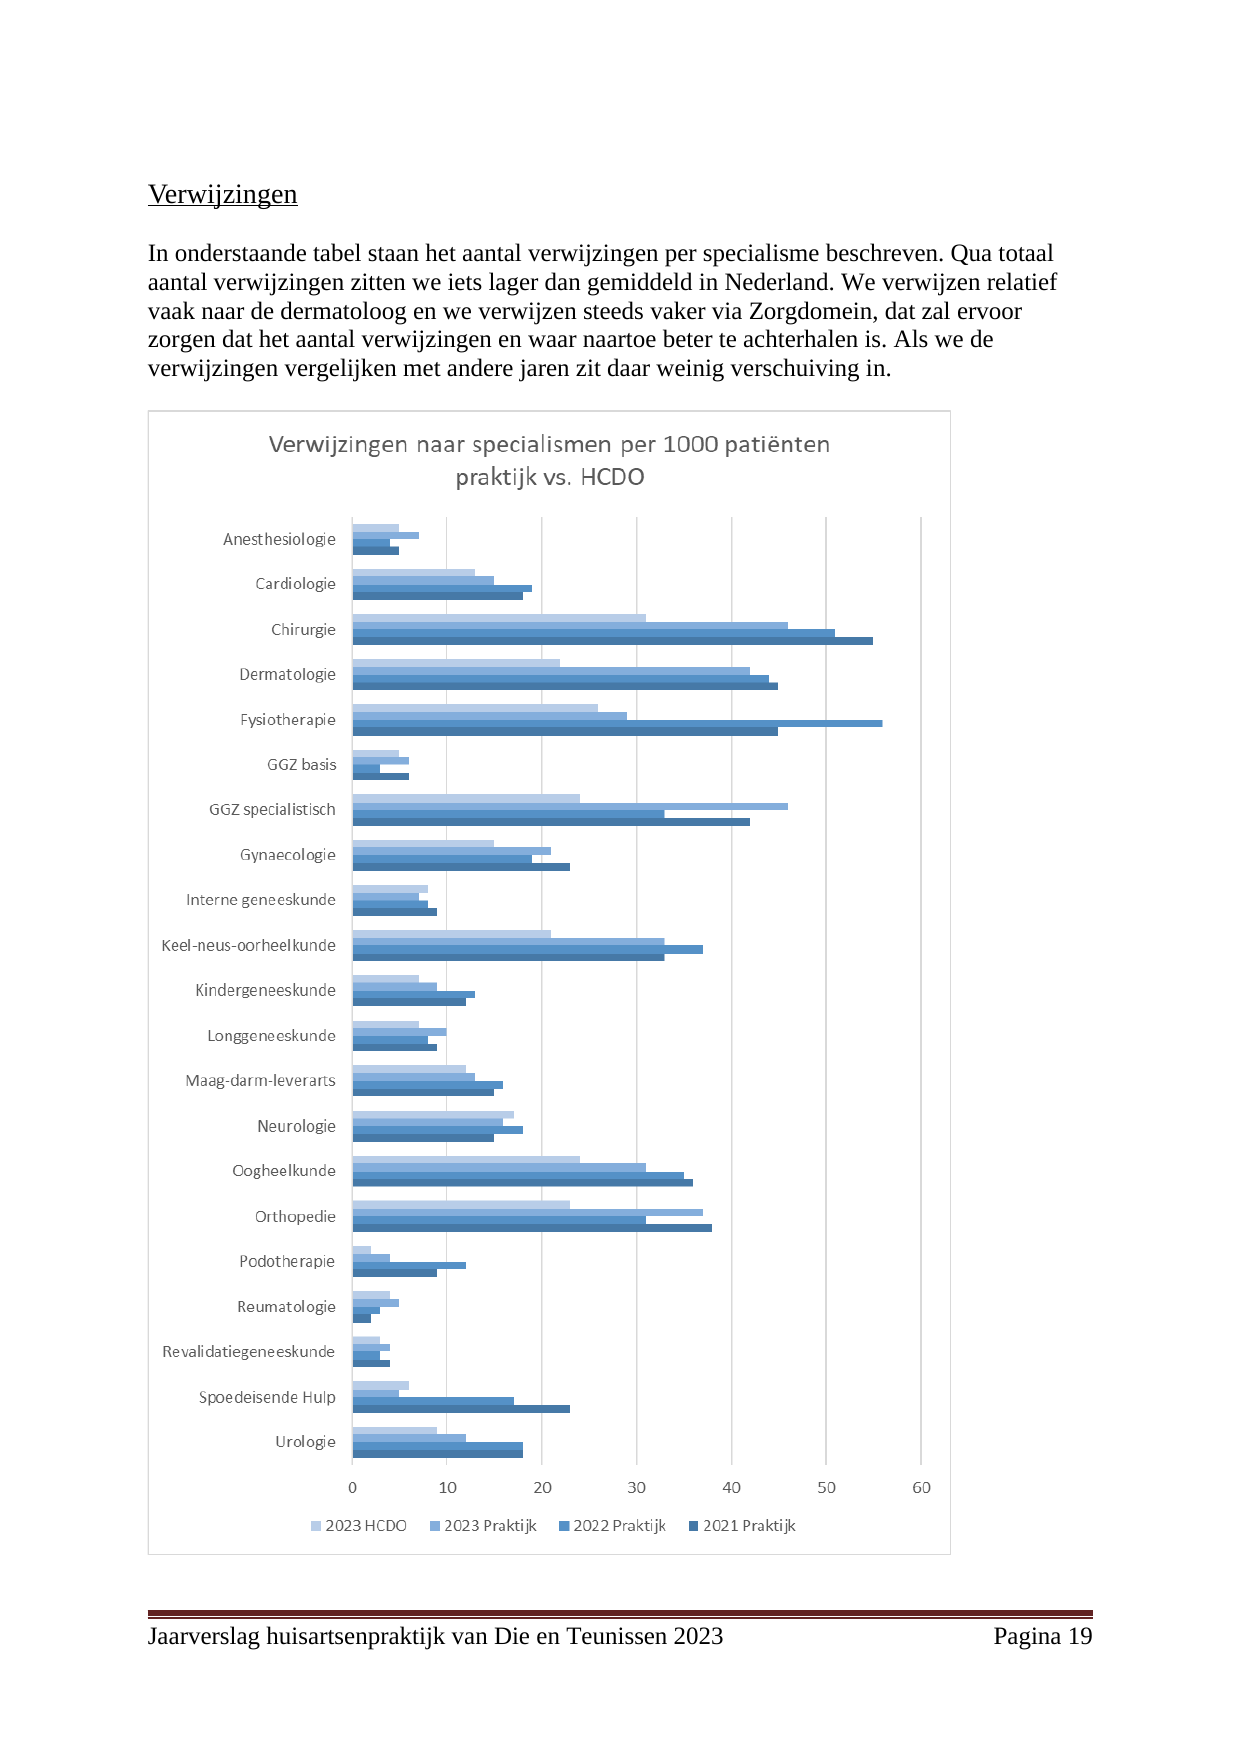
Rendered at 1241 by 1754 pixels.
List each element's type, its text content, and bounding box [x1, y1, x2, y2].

text In onderstaande tabel staan het aantal verwijzingen per specialisme beschreven. Qua totaal aantal verwijzingen zitten we iets lager dan gemiddeld in Nederland. We verwijzen relatief vaak naar de dermatoloog en we verwijzen steeds vaker via Zorgdomein, dat zal ervoor zorgen dat het aantal verwijzingen en waar naartoe beter te achterhalen is. Als we de verwijzingen vergelijken met andere jaren zit daar weinig verschuiving in. [148, 238, 1093, 382]
picture [147, 410, 951, 1555]
subtitle Verwijzingen [148, 177, 1093, 209]
